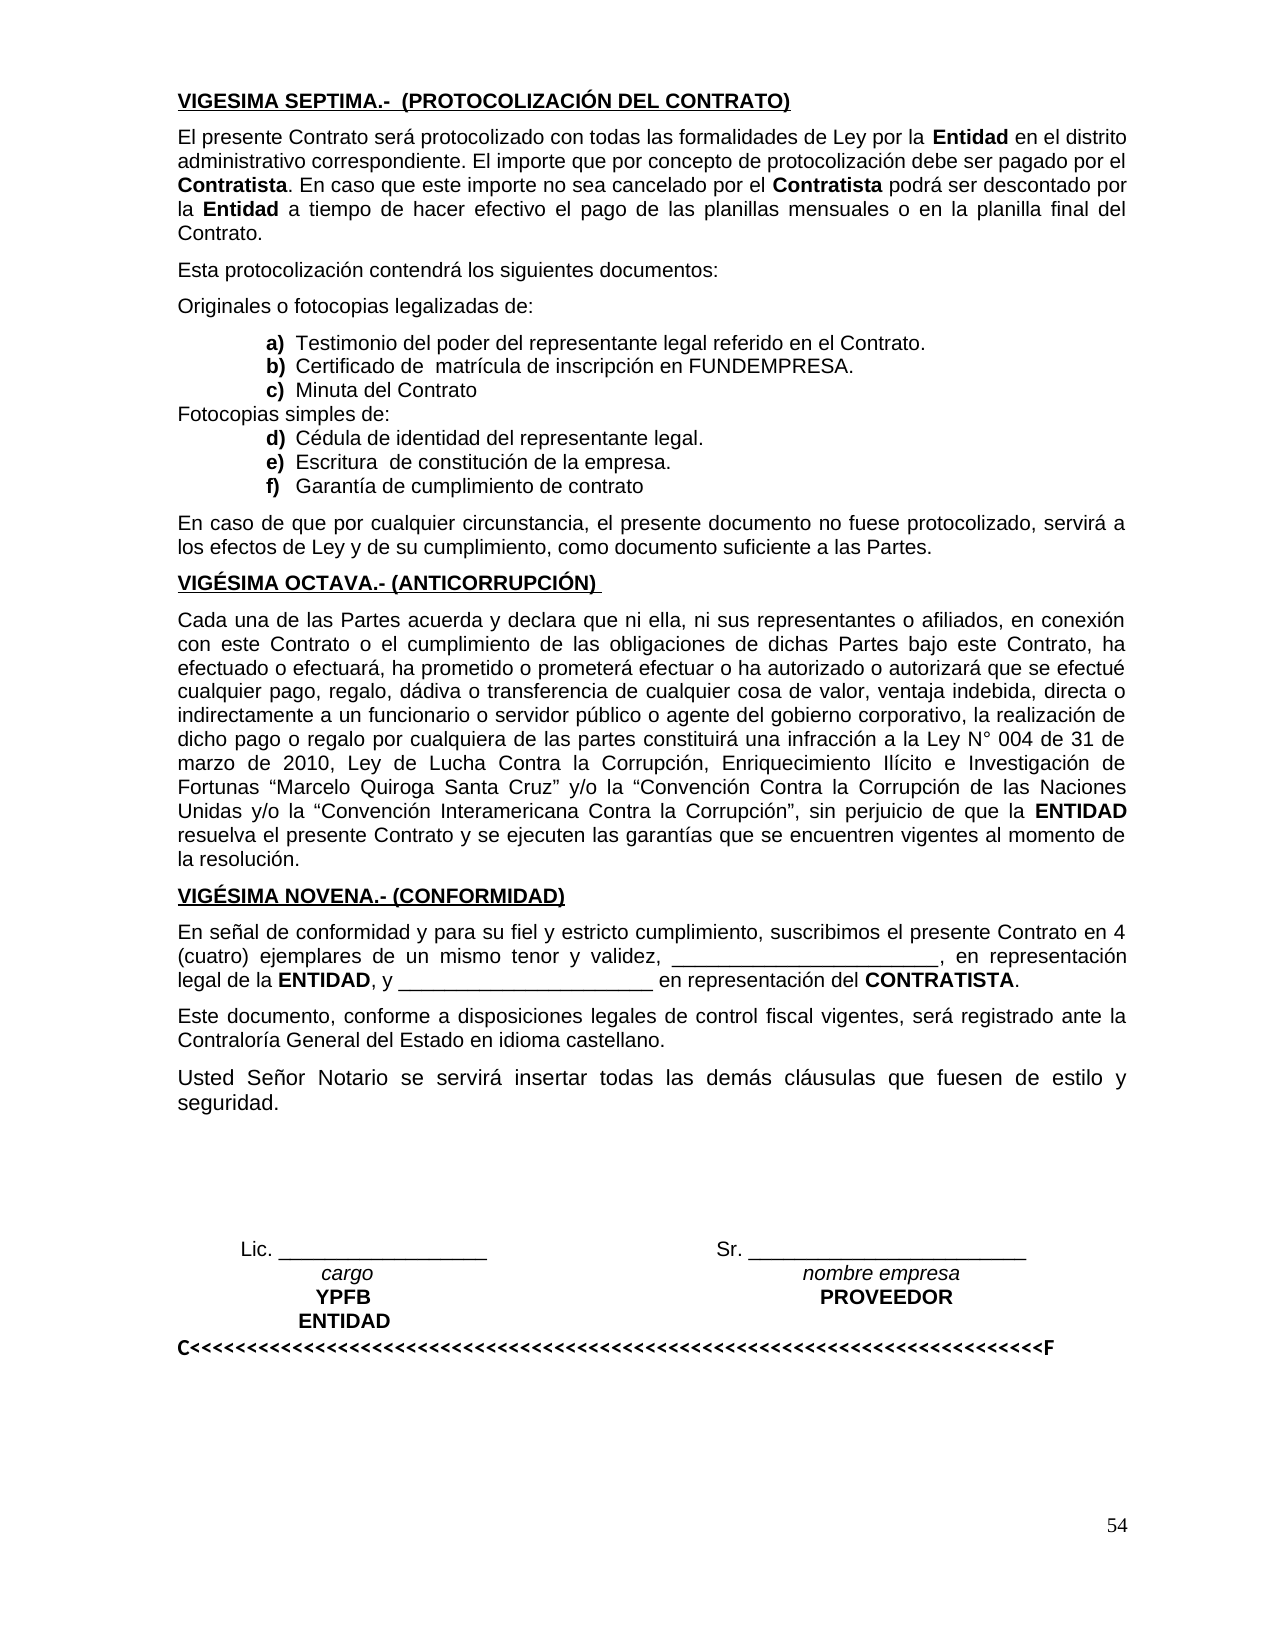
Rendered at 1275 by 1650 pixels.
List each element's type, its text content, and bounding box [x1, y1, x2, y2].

list Cédula de identidad del representante legal. [266, 426, 1127, 450]
text En señal de conformidad y para su fiel y estricto cumplimiento, suscribimos el presente Contrato en 4 (cuatro) ejemplares de un mismo tenor y validez, _______________________, en representación legal de la ENTIDAD, y ______________________ en representación del CONTRATISTA. [177, 920, 1127, 992]
text Fotocopias simples de: [177, 402, 1127, 426]
text Usted Señor Notario se servirá insertar todas las demás cláusulas que fuesen de estilo y seguridad. [177, 1065, 1127, 1115]
list Minuta del Contrato [266, 378, 1127, 402]
table_cell cargo YPFB ENTIDAD [177, 1261, 647, 1333]
text Este documento, conforme a disposiciones legales de control fiscal vigentes, será registrado ante la Contraloría General del Estado en idioma castellano. [177, 1004, 1127, 1052]
table_cell nombre empresa PROVEEDOR [647, 1261, 1127, 1333]
text C<<<<<<<<<<<<<<<<<<<<<<<<<<<<<<<<<<<<<<<<<<<<<<<<<<<<<<<<<<<<<<<<<<<<<<<<<<<F [177, 1333, 1127, 1361]
table_header Sr. ________________________ [647, 1237, 1127, 1261]
text VIGÉSIMA NOVENA.- (CONFORMIDAD) [177, 883, 1127, 907]
list Certificado de matrícula de inscripción en FUNDEMPRESA. [266, 354, 1127, 378]
list Escritura de constitución de la empresa. [266, 450, 1127, 474]
text En caso de que por cualquier circunstancia, el presente documento no fuese protocolizado, servirá a los efectos de Ley y de su cumplimiento, como documento suficiente a las Partes. [177, 511, 1127, 558]
table_header Lic. __________________ [177, 1237, 647, 1261]
text Esta protocolización contendrá los siguientes documentos: [177, 257, 1127, 281]
text VIGESIMA SEPTIMA.- (PROTOCOLIZACIÓN DEL CONTRATO) [177, 89, 1127, 113]
text VIGÉSIMA OCTAVA.- (ANTICORRUPCIÓN) [177, 571, 1127, 595]
list Garantía de cumplimiento de contrato [266, 474, 1127, 498]
text El presente Contrato será protocolizado con todas las formalidades de Ley por la Entidad en el distrito administrativo correspondiente. El importe que por concepto de protocolización debe ser pagado por el Contratista. En caso que este importe no sea cancelado por el Contratista podrá ser descontado por la Entidad a tiempo de hacer efectivo el pago de las planillas mensuales o en la planilla final del Contrato. [177, 125, 1127, 245]
list Testimonio del poder del representante legal referido en el Contrato. [266, 330, 1127, 354]
text Cada una de las Partes acuerda y declara que ni ella, ni sus representantes o afiliados, en conexión con este Contrato o el cumplimiento de las obligaciones de dichas Partes bajo este Contrato, ha efectuado o efectuará, ha prometido o prometerá efectuar o ha autorizado o autorizará que se efectué cualquier pago, regalo, dádiva o transferencia de cualquier cosa de valor, ventaja indebida, directa o indirectamente a un funcionario o servidor público o agente del gobierno corporativo, la realización de dicho pago o regalo por cualquiera de las partes constituirá una infracción a la Ley N° 004 de 31 de marzo de 2010, Ley de Lucha Contra la Corrupción, Enriquecimiento Ilícito e Investigación de Fortunas “Marcelo Quiroga Santa Cruz” y/o la “Convención Contra la Corrupción de las Naciones Unidas y/o la “Convención Interamericana Contra la Corrupción”, sin perjuicio de que la ENTIDAD resuelva el presente Contrato y se ejecuten las garantías que se encuentren vigentes al momento de la resolución. [177, 607, 1127, 871]
text Originales o fotocopias legalizadas de: [177, 294, 1127, 318]
